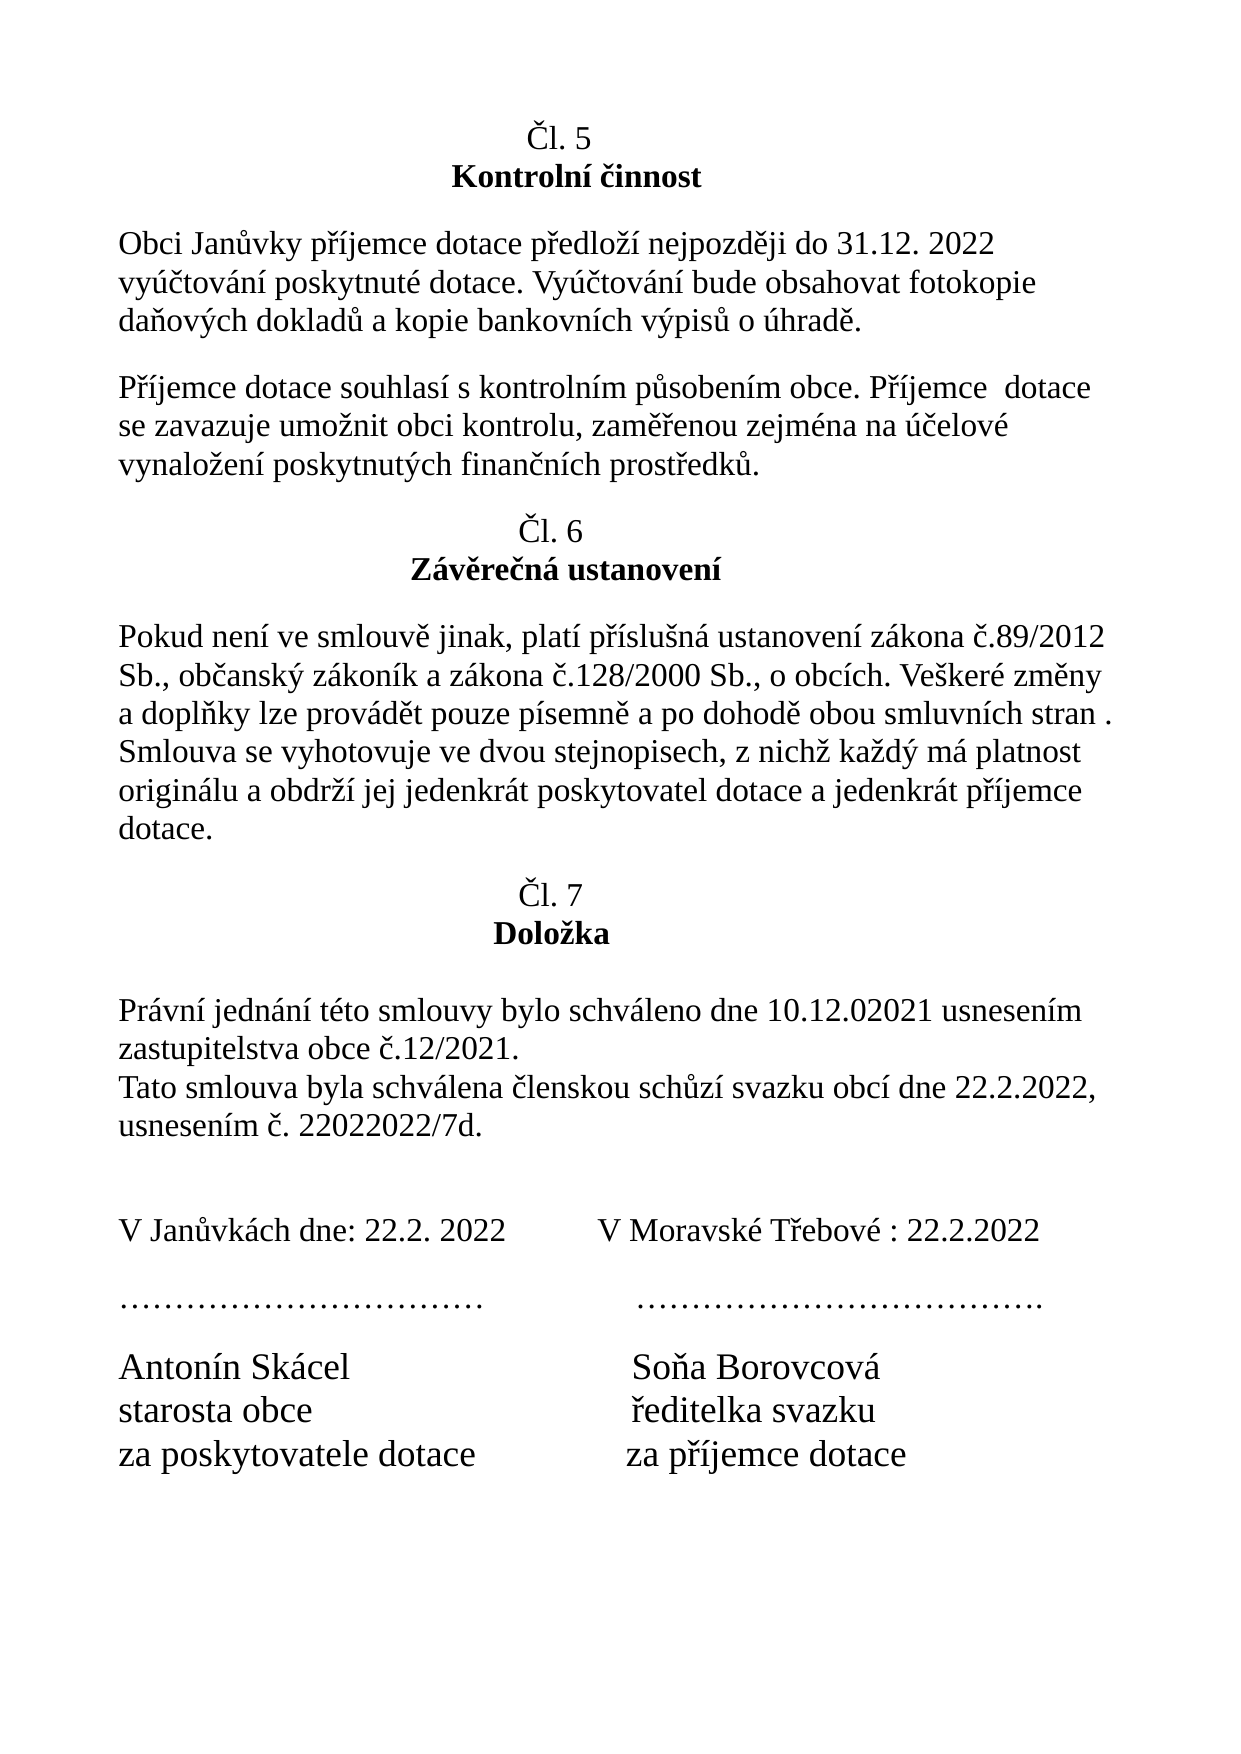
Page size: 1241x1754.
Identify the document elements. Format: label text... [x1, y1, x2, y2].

text Čl. 6 [118, 511, 1122, 549]
text Závěrečná ustanovení [118, 549, 1122, 588]
text Antonín Skácel Soňa Borovcová [118, 1345, 1122, 1388]
text Smlouva se vyhotovuje ve dvou stejnopisech, z nichž každý má platnost originálu a obdrží jej jedenkrát poskytovatel dotace a jedenkrát příjemce dotace. [118, 731, 1122, 846]
text Obci Janůvky příjemce dotace předloží nejpozději do 31.12. 2022 vyúčtování poskytnuté dotace. Vyúčtování bude obsahovat fotokopie daňových dokladů a kopie bankovních výpisů o úhradě. [118, 223, 1122, 338]
text Příjemce dotace souhlasí s kontrolním působením obce. Příjemce dotace se zavazuje umožnit obci kontrolu, zaměřenou zejména na účelové vynaložení poskytnutých finančních prostředků. [118, 367, 1122, 482]
text za poskytovatele dotace za příjemce dotace [118, 1431, 1122, 1474]
text Pokud není ve smlouvě jinak, platí příslušná ustanovení zákona č.89/2012 Sb., občanský zákoník a zákona č.128/2000 Sb., o obcích. Veškeré změny a doplňky lze provádět pouze písemně a po dohodě obou smluvních stran . [118, 616, 1122, 731]
text Čl. 7 [118, 875, 1122, 913]
text Čl. 5 [118, 118, 1122, 156]
text Právní jednání této smlouvy bylo schváleno dne 10.12.02021 usnesením zastupitelstva obce č.12/2021. [118, 990, 1122, 1067]
text Tato smlouva byla schválena členskou schůzí svazku obcí dne 22.2.2022, usnesením č. 22022022/7d. [118, 1067, 1122, 1143]
text V Janůvkách dne: 22.2. 2022 V Moravské Třebové : 22.2.2022 [118, 1211, 1122, 1249]
text Doložka [118, 913, 1122, 952]
text starosta obce ředitelka svazku [118, 1388, 1122, 1431]
text Kontrolní činnost [118, 156, 1122, 195]
text …………………………… ………………………………. [118, 1278, 1122, 1316]
